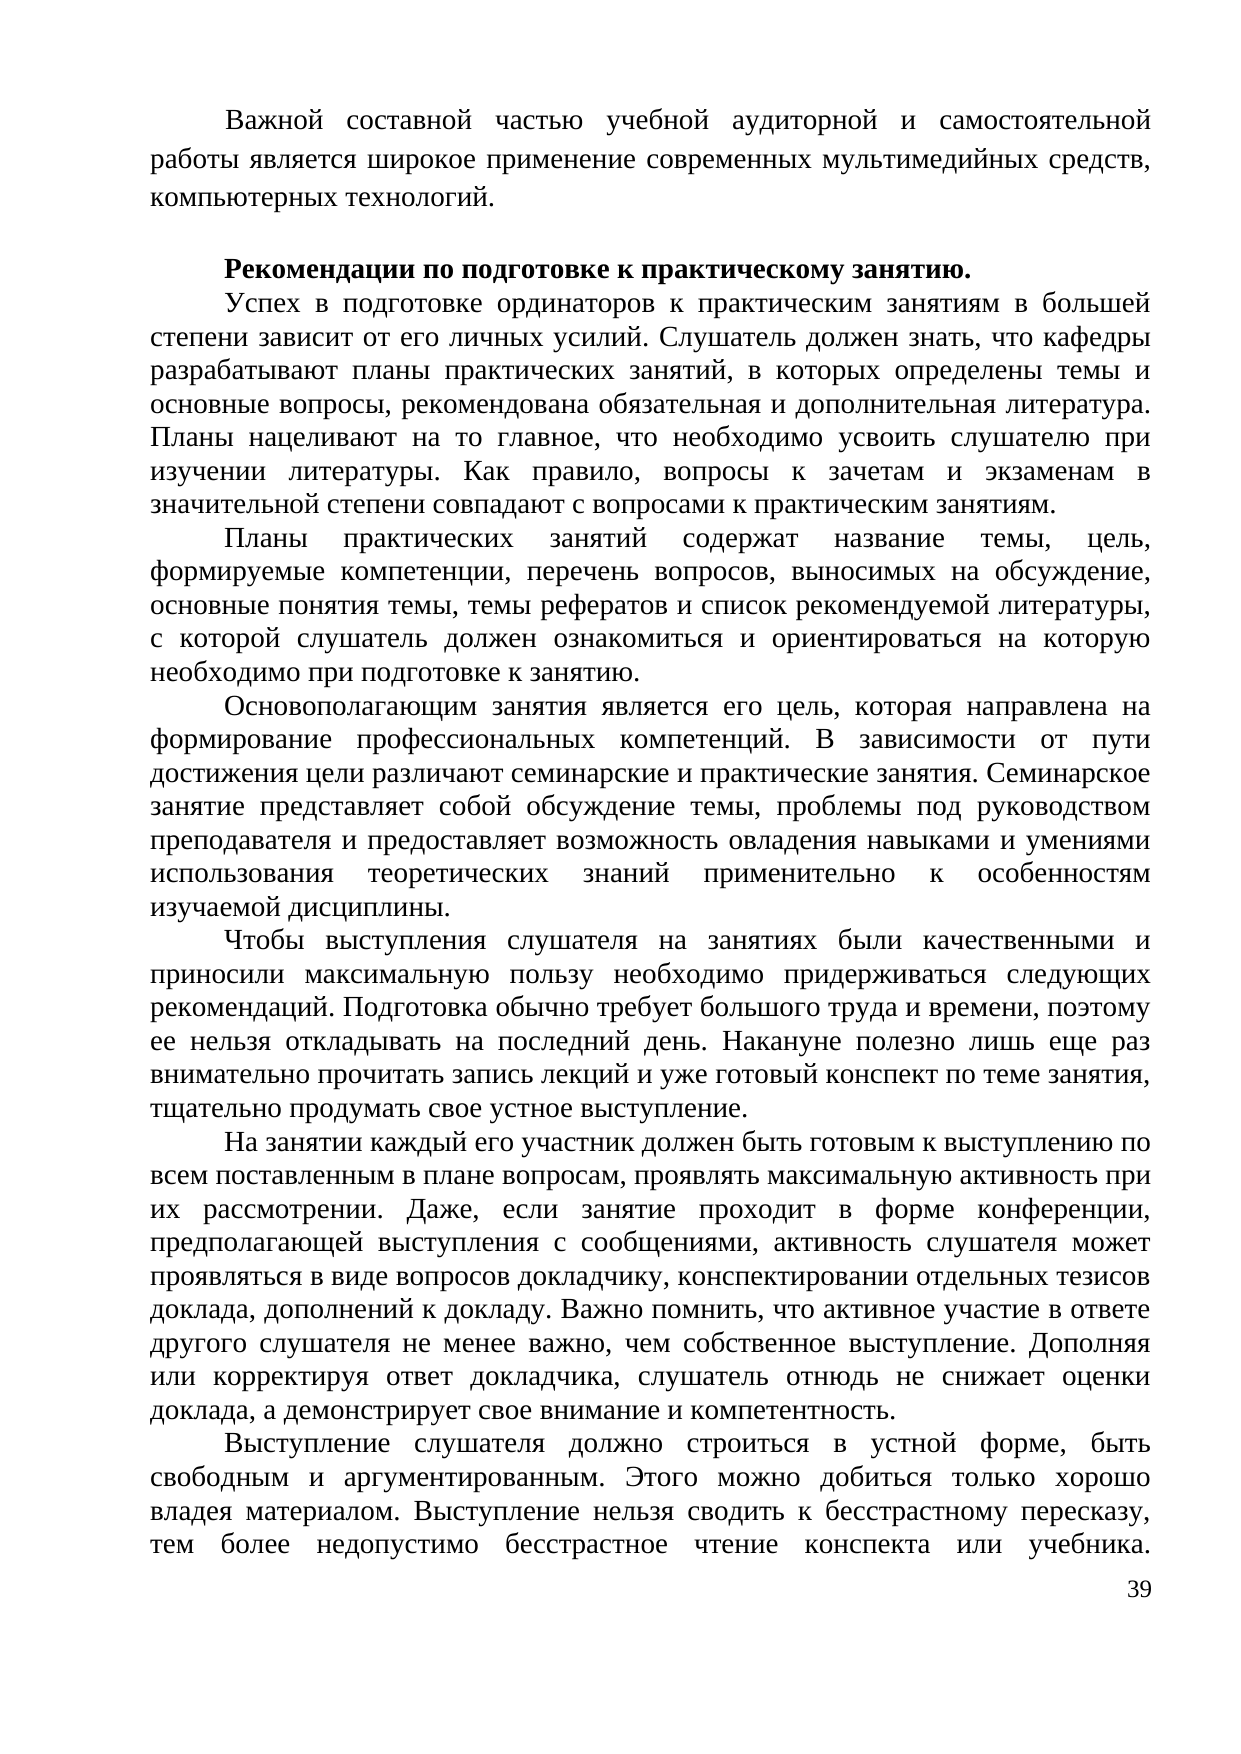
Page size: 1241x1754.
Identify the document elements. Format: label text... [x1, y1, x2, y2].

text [150, 1426, 1152, 1560]
text Важной составной частью учебной аудиторной и самостоятельной работы является широкое применение современных мультимедийных средств, компьютерных технологий. [150, 102, 1152, 213]
text Успех в подготовке ординаторов к практическим занятиям в большей степени зависит от его личных усилий. Слушатель должен знать, что кафедры разрабатывают планы практических занятий, в которых определены темы и основные вопросы, рекомендована обязательная и дополнительная литература. Планы нацеливают на то главное, что необходимо усвоить слушателю при изучении литературы. Как правило, вопросы к зачетам и экзаменам в значительной степени совпадают с вопросами к практическим занятиям. [150, 285, 1152, 520]
text На занятии каждый его участник должен быть готовым к выступлению по всем поставленным в плане вопросам, проявлять максимальную активность при их рассмотрении. Даже, если занятие проходит в форме конференции, предполагающей выступления с сообщениями, активность слушателя может проявляться в виде вопросов докладчику, конспектировании отдельных тезисов доклада, дополнений к докладу. Важно помнить, что активное участие в ответе другого слушателя не менее важно, чем собственное выступление. Дополняя или корректируя ответ докладчика, слушатель отнюдь не снижает оценки доклада, а демонстрирует свое внимание и компетентность. [150, 1124, 1152, 1426]
text Основополагающим занятия является его цель, которая направлена на формирование профессиональных компетенций. В зависимости от пути достижения цели различают семинарские и практические занятия. Семинарское занятие представляет собой обсуждение темы, проблемы под руководством преподавателя и предоставляет возможность овладения навыками и умениями использования теоретических знаний применительно к особенностям изучаемой дисциплины. [150, 688, 1152, 922]
text Планы практических занятий содержат название темы, цель, формируемые компетенции, перечень вопросов, выносимых на обсуждение, основные понятия темы, темы рефератов и список рекомендуемой литературы, с которой слушатель должен ознакомиться и ориентироваться на которую необходимо при подготовке к занятию. [150, 520, 1152, 688]
text Рекомендации по подготовке к практическому занятию. [150, 252, 1152, 285]
text Чтобы выступления слушателя на занятиях были качественными и приносили максимальную пользу необходимо придерживаться следующих рекомендаций. Подготовка обычно требует большого труда и времени, поэтому ее нельзя откладывать на последний день. Накануне полезно лишь еще раз внимательно прочитать запись лекций и уже готовый конспект по теме занятия, тщательно продумать свое устное выступление. [150, 922, 1152, 1124]
